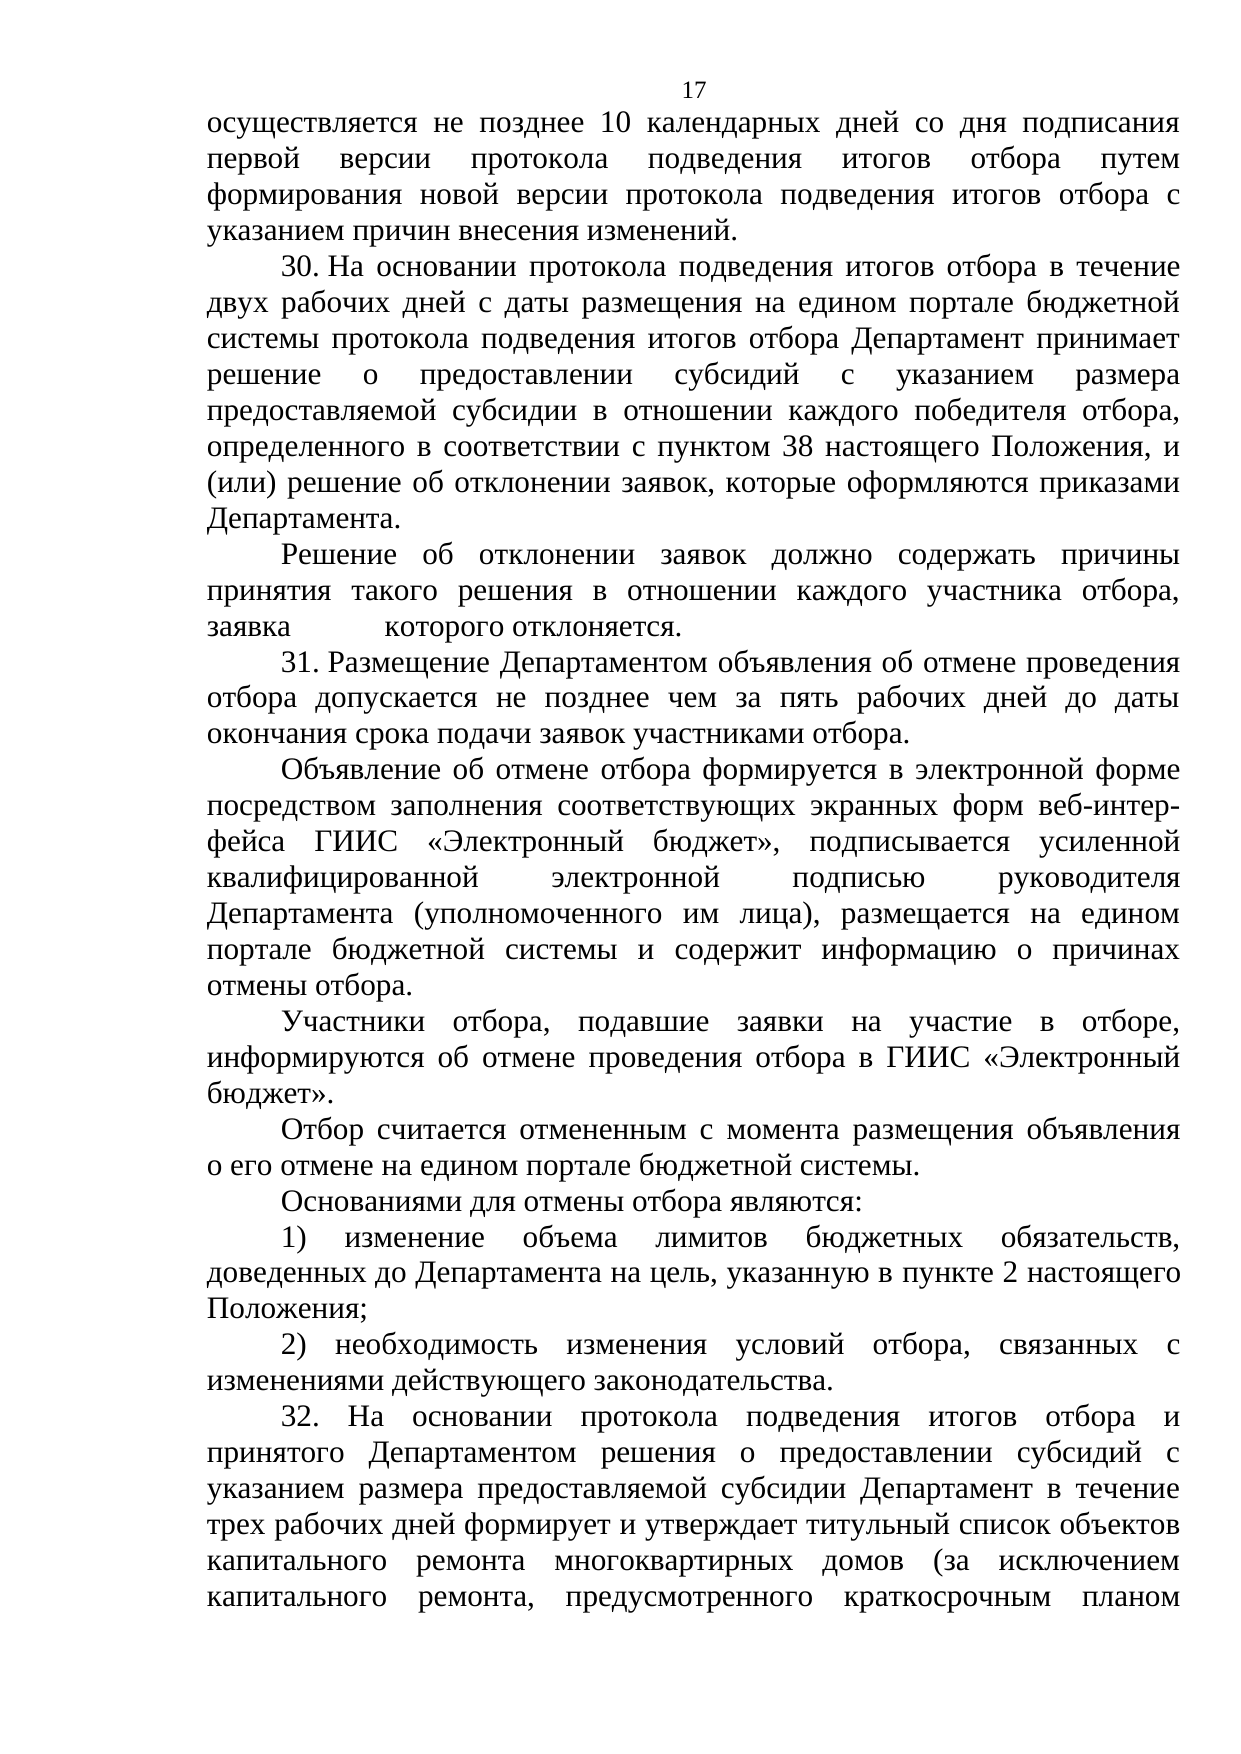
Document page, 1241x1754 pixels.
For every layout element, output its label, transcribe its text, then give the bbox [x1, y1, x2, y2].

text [207, 104, 1181, 247]
list Размещение Департаментом объявления об отмене проведения отбора допускается не позднее чем за пять рабочих дней до даты окончания срока подачи заявок участниками отбора. [207, 643, 1181, 751]
text 2) необходимость изменения условий отбора, связанных с изменениями действующего законодательства. [207, 1326, 1181, 1397]
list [207, 1397, 1181, 1613]
text Решение об отклонении заявок должно содержать причины принятия такого решения в отношении каждого участника отбора, заявка которого отклоняется. [207, 535, 1181, 643]
text Объявление об отмене отбора формируется в электронной форме посредством заполнения соответствующих экранных форм веб-интер-фейса ГИИС «Электронный бюджет», подписывается усиленной квалифицированной электронной подписью руководителя Департамента (уполномоченного им лица), размещается на едином портале бюджетной системы и содержит информацию о причинах отмены отбора. [207, 751, 1181, 1002]
text 1) изменение объема лимитов бюджетных обязательств, доведенных до Департамента на цель, указанную в пункте 2 настоящего Положения; [207, 1218, 1181, 1326]
text Основаниями для отмены отбора являются: [207, 1182, 1181, 1218]
text Отбор считается отмененным с момента размещения объявления о его отмене на едином портале бюджетной системы. [207, 1110, 1181, 1182]
text Участники отбора, подавшие заявки на участие в отборе, информируются об отмене проведения отбора в ГИИС «Электронный бюджет». [207, 1002, 1181, 1110]
list На основании протокола подведения итогов отбора в течение двух рабочих дней с даты размещения на едином портале бюджетной системы протокола подведения итогов отбора Департамент принимает решение о предоставлении субсидий с указанием размера предоставляемой субсидии в отношении каждого победителя отбора, определенного в соответствии с пунктом 38 настоящего Положения, и (или) решение об отклонении заявок, которые оформляются приказами Департамента. [207, 247, 1181, 535]
